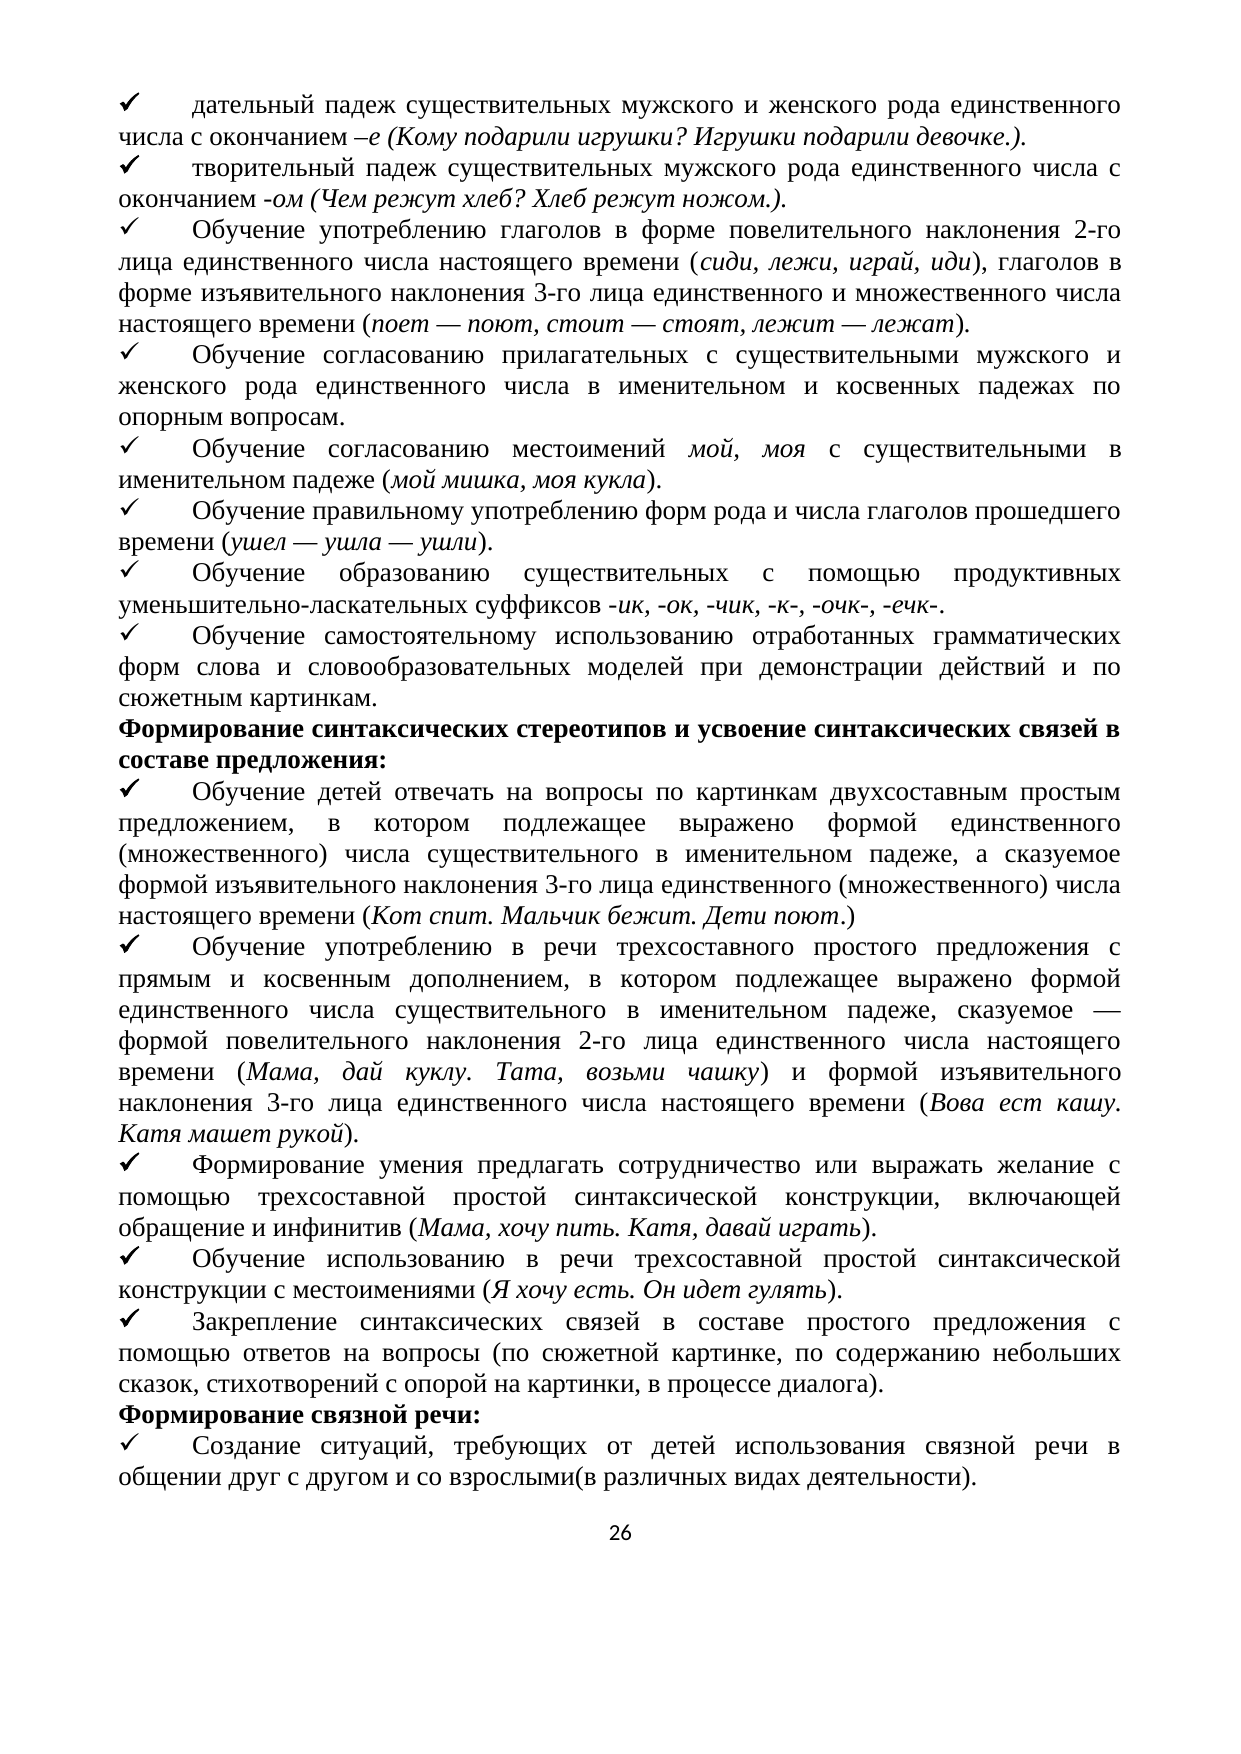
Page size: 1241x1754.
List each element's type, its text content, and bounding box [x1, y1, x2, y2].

list Закрепление синтаксических связей в составе простого предложения с помощью ответов на вопросы (по сюжетной картинке, по содержанию небольших сказок, стихотворений с опорой на картинки, в процессе диалога). [118, 1304, 1122, 1398]
list Создание ситуаций, требующих от детей использования связной речи в общении друг с другом и со взрослыми(в различных видах деятельности). [118, 1429, 1122, 1492]
text Формирование синтаксических стереотипов и усвоение синтаксических связей в составе предложения: [118, 712, 1122, 775]
list Обучение образованию существительных с помощью продуктивных уменьшительно-ласкательных суффиксов -ик, -ок, -чик, -к-, -очк-, -ечк-. [118, 556, 1122, 619]
list Обучение детей отвечать на вопросы по картинкам двухсоставным простым предложением, в котором подлежащее выражено формой единственного (множественного) числа существительного в именительном падеже, а сказуемое формой изъявительного наклонения 3-го лица единственного (множественного) числа настоящего времени (Кот спит. Мальчик бежит. Дети поют.) [118, 775, 1122, 931]
list Формирование умения предлагать сотрудничество или выражать желание с помощью трехсоставной простой синтаксической конструкции, включающей обращение и инфинитив (Мама, хочу пить. Катя, давай играть). [118, 1149, 1122, 1242]
list Обучение использованию в речи трехсоставной простой синтаксической конструкции с местоимениями (Я хочу есть. Он идет гулять). [118, 1242, 1122, 1304]
list Обучение согласованию местоимений мой, моя с существительными в именительном падеже (мой мишка, моя кукла). [118, 432, 1122, 494]
list Обучение самостоятельному использованию отработанных грамматических форм слова и словообразовательных моделей при демонстрации действий и по сюжетным картинкам. [118, 619, 1122, 712]
list Обучение употреблению глаголов в форме повелительного наклонения 2-го лица единственного числа настоящего времени (сиди, лежи, играй, иди), глаголов в форме изъявительного наклонения 3-го лица единственного и множественного числа настоящего времени (поет — поют, стоит — стоят, лежит — лежат). [118, 213, 1122, 338]
list дательный падеж существительных мужского и женского рода единственного числа с окончанием –е (Кому подарили игрушки? Игрушки подарили девочке.). [118, 89, 1122, 151]
text Формирование связной речи: [118, 1398, 1122, 1429]
list Обучение употреблению в речи трехсоставного простого предложения с прямым и косвенным дополнением, в котором подлежащее выражено формой единственного числа существительного в именительном падеже, сказуемое — формой повелительного наклонения 2-го лица единственного числа настоящего времени (Мама, дай куклу. Тата, возьми чашку) и формой изъявительного наклонения 3-го лица единственного числа настоящего времени (Вова ест кашу. Катя машет рукой). [118, 931, 1122, 1149]
list Обучение согласованию прилагательных с существительными мужского и женского рода единственного числа в именительном и косвенных падежах по опорным вопросам. [118, 338, 1122, 432]
list творительный падеж существительных мужского рода единственного числа с окончанием -ом (Чем режут хлеб? Хлеб режут ножом.). [118, 151, 1122, 213]
list Обучение правильному употреблению форм рода и числа глаголов прошедшего времени (ушел — ушла — ушли). [118, 494, 1122, 556]
